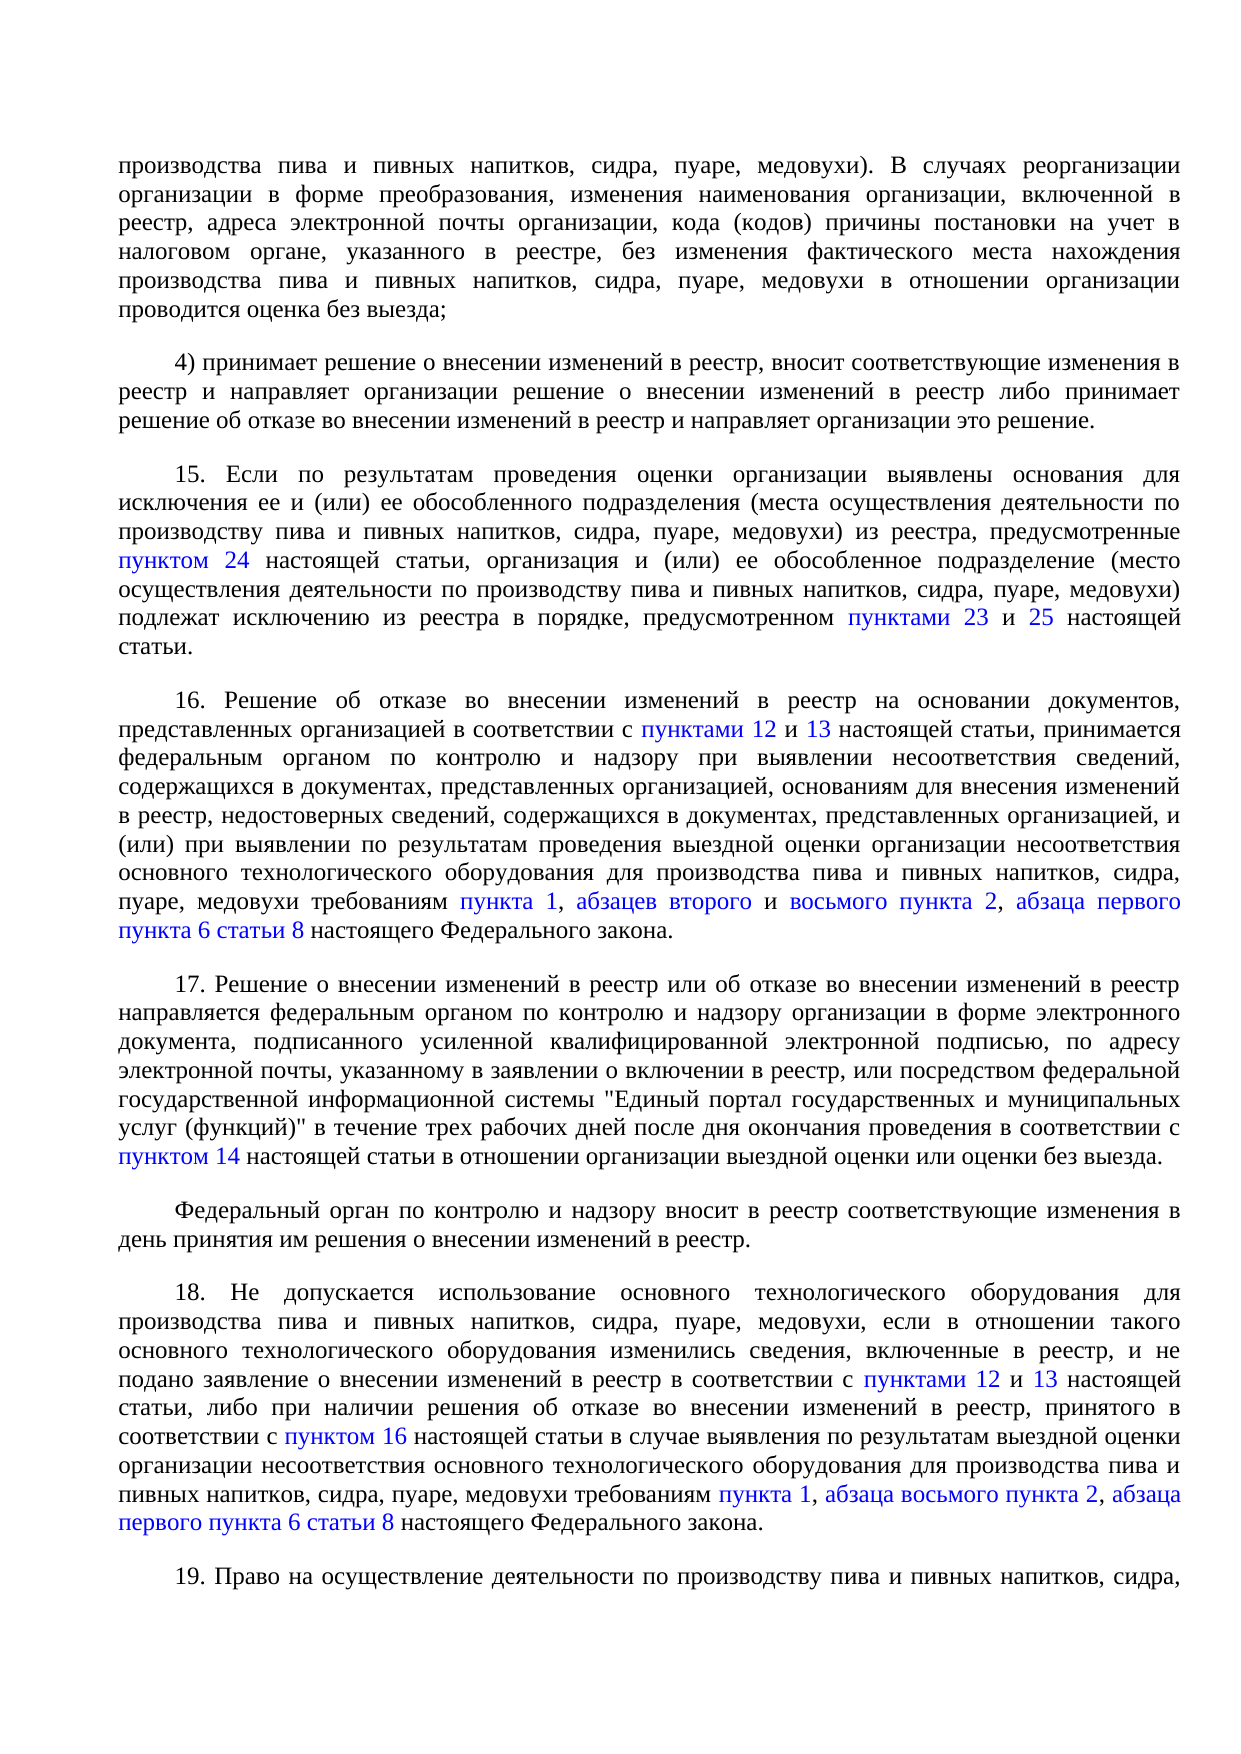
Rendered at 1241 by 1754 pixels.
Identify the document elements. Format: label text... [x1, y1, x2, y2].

text 15. Если по результатам проведения оценки организации выявлены основания для исключения ее и (или) ее обособленного подразделения (места осуществления деятельности по производству пива и пивных напитков, сидра, пуаре, медовухи) из реестра, предусмотренные пунктом 24 настоящей статьи, организация и (или) ее обособленное подразделение (место осуществления деятельности по производству пива и пивных напитков, сидра, пуаре, медовухи) подлежат исключению из реестра в порядке, предусмотренном пунктами 23 и 25 настоящей статьи. [118, 459, 1181, 660]
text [118, 150, 1181, 322]
text Федеральный орган по контролю и надзору вносит в реестр соответствующие изменения в день принятия им решения о внесении изменений в реестр. [118, 1195, 1181, 1252]
text 17. Решение о внесении изменений в реестр или об отказе во внесении изменений в реестр направляется федеральным органом по контролю и надзору организации в форме электронного документа, подписанного усиленной квалифицированной электронной подписью, по адресу электронной почты, указанному в заявлении о включении в реестр, или посредством федеральной государственной информационной системы "Единый портал государственных и муниципальных услуг (функций)" в течение трех рабочих дней после дня окончания проведения в соответствии с пунктом 14 настоящей статьи в отношении организации выездной оценки или оценки без выезда. [118, 969, 1181, 1170]
text 18. Не допускается использование основного технологического оборудования для производства пива и пивных напитков, сидра, пуаре, медовухи, если в отношении такого основного технологического оборудования изменились сведения, включенные в реестр, и не подано заявление о внесении изменений в реестр в соответствии с пунктами 12 и 13 настоящей статьи, либо при наличии решения об отказе во внесении изменений в реестр, принятого в соответствии с пунктом 16 настоящей статьи в случае выявления по результатам выездной оценки организации несоответствия основного технологического оборудования для производства пива и пивных напитков, сидра, пуаре, медовухи требованиям пункта 1, абзаца восьмого пункта 2, абзаца первого пункта 6 статьи 8 настоящего Федерального закона. [118, 1277, 1181, 1536]
text 4) принимает решение о внесении изменений в реестр, вносит соответствующие изменения в реестр и направляет организации решение о внесении изменений в реестр либо принимает решение об отказе во внесении изменений в реестр и направляет организации это решение. [118, 347, 1181, 434]
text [118, 1561, 1181, 1590]
text 16. Решение об отказе во внесении изменений в реестр на основании документов, представленных организацией в соответствии с пунктами 12 и 13 настоящей статьи, принимается федеральным органом по контролю и надзору при выявлении несоответствия сведений, содержащихся в документах, представленных организацией, основаниям для внесения изменений в реестр, недостоверных сведений, содержащихся в документах, представленных организацией, и (или) при выявлении по результатам проведения выездной оценки организации несоответствия основного технологического оборудования для производства пива и пивных напитков, сидра, пуаре, медовухи требованиям пункта 1, абзацев второго и восьмого пункта 2, абзаца первого пункта 6 статьи 8 настоящего Федерального закона. [118, 685, 1181, 944]
